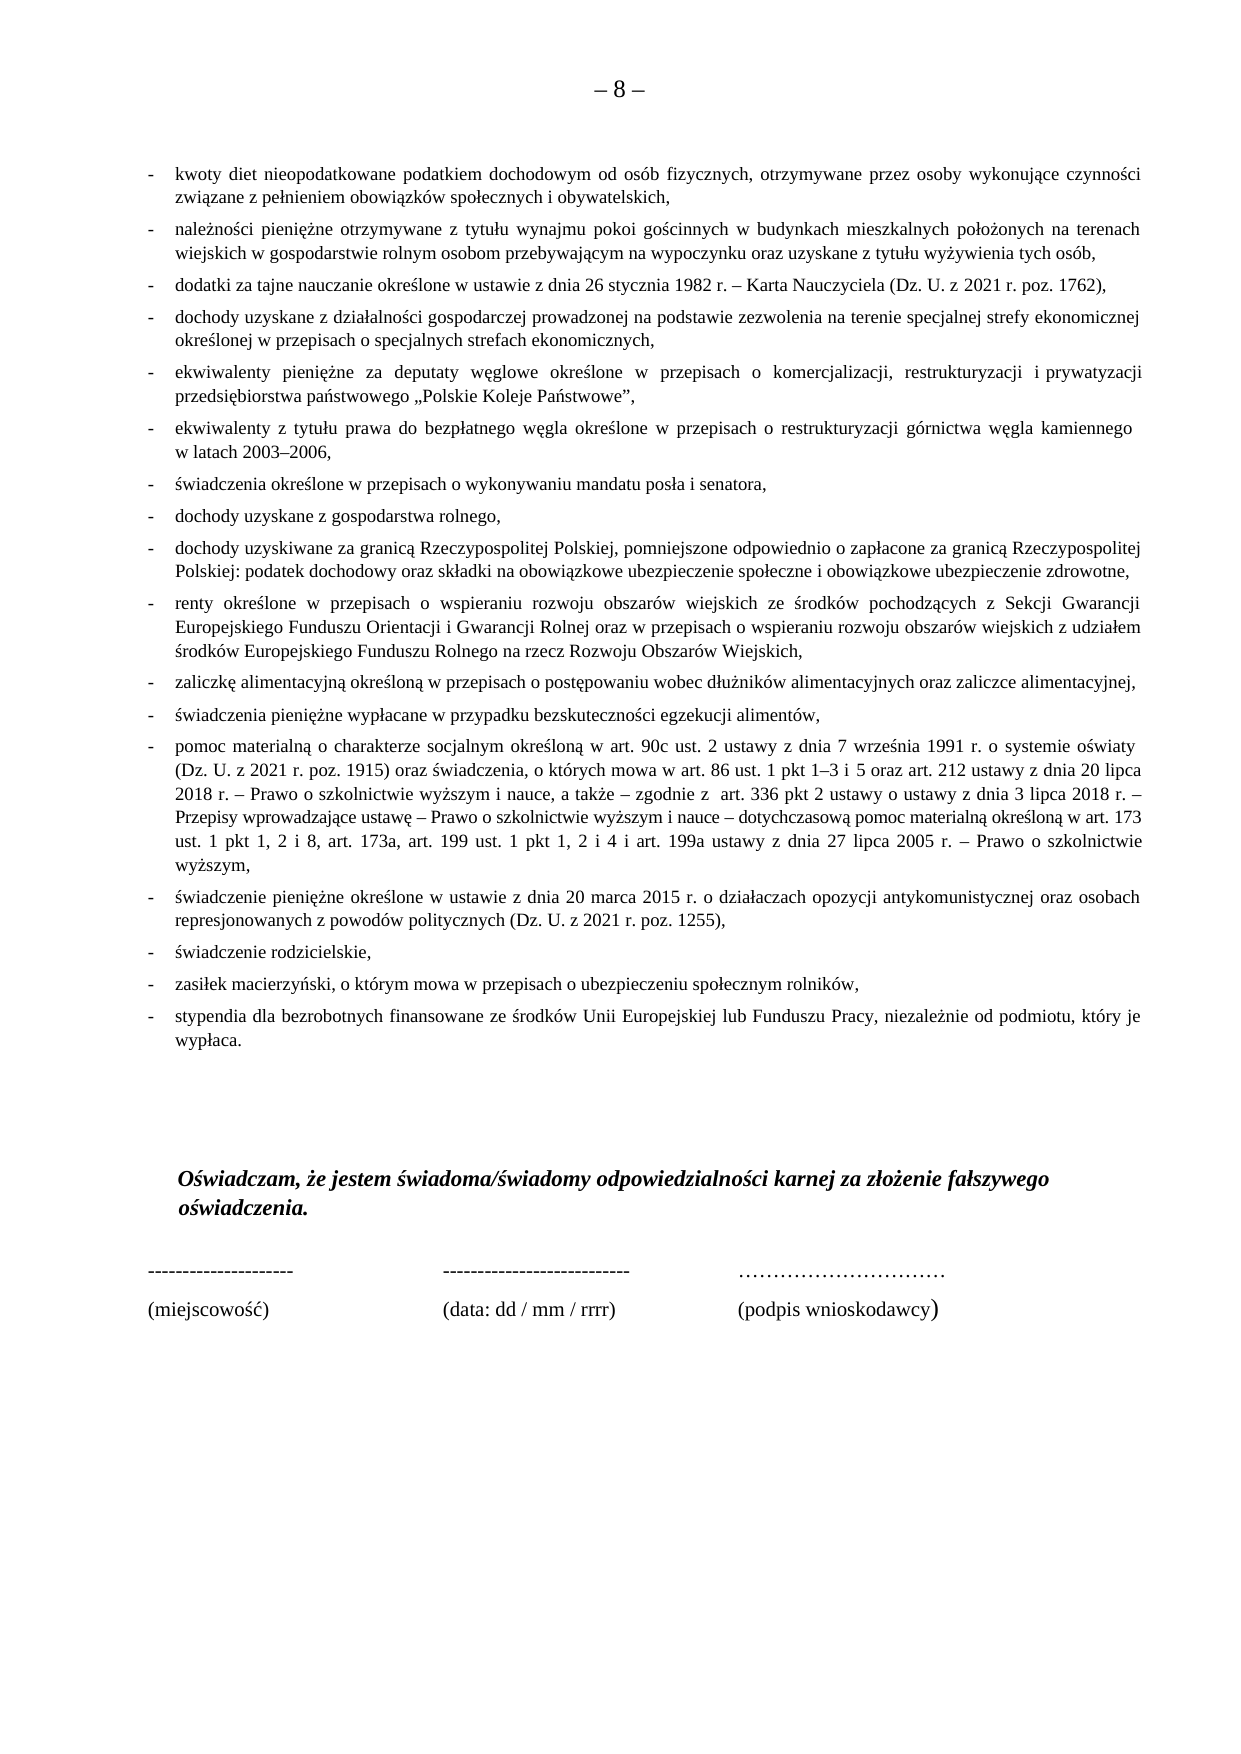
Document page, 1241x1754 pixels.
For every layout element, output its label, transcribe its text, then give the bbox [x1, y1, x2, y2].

text - kwoty diet nieopodatkowane podatkiem dochodowym od osób fizycznych, otrzymywane przez osoby wykonujące czynności związane z pełnieniem obowiązków społecznych i obywatelskich, [148, 162, 1142, 208]
text - zaliczkę alimentacyjną określoną w przepisach o postępowaniu wobec dłużników alimentacyjnych oraz zaliczce alimentacyjnej, [148, 671, 1142, 693]
text - pomoc materialną o charakterze socjalnym określoną w art. 90c ust. 2 ustawy z dnia 7 września 1991 r. o systemie oświaty (Dz. U. z 2021 r. poz. 1915) oraz świadczenia, o których mowa w art. 86 ust. 1 pkt 1–3 i 5 oraz art. 212 ustawy z dnia 20 lipca 2018 r. – Prawo o szkolnictwie wyższym i nauce, a także – zgodnie z art. 336 pkt 2 ustawy o ustawy z dnia 3 lipca 2018 r. – Przepisy wprowadzające ustawę – Prawo o szkolnictwie wyższym i nauce – dotychczasową pomoc materialną określoną w art. 173 ust. 1 pkt 1, 2 i 8, art. 173a, art. 199 ust. 1 pkt 1, 2 i 4 i art. 199a ustawy z dnia 27 lipca 2005 r. – Prawo o szkolnictwie wyższym, [148, 735, 1142, 875]
text - ekwiwalenty z tytułu prawa do bezpłatnego węgla określone w przepisach o restrukturyzacji górnictwa węgla kamiennego w latach 2003–2006, [148, 417, 1142, 462]
text - świadczenia określone w przepisach o wykonywaniu mandatu posła i senatora, [148, 473, 1142, 494]
text - zasiłek macierzyński, o którym mowa w przepisach o ubezpieczeniu społecznym rolników, [148, 973, 1142, 995]
text - świadczenia pieniężne wypłacane w przypadku bezskuteczności egzekucji alimentów, [148, 703, 1142, 725]
text --------------------- --------------------------- ………………………… [148, 1258, 1079, 1282]
text - ekwiwalenty pieniężne za deputaty węglowe określone w przepisach o komercjalizacji, restrukturyzacji i prywatyzacji przedsiębiorstwa państwowego „Polskie Koleje Państwowe”, [148, 361, 1142, 407]
text Oświadczam, że jestem świadoma/świadomy odpowiedzialności karnej za złożenie fałszywego oświadczenia. [177, 1164, 1142, 1220]
text - należności pieniężne otrzymywane z tytułu wynajmu pokoi gościnnych w budynkach mieszkalnych położonych na terenach wiejskich w gospodarstwie rolnym osobom przebywającym na wypoczynku oraz uzyskane z tytułu wyżywienia tych osób, [148, 218, 1142, 263]
text - renty określone w przepisach o wspieraniu rozwoju obszarów wiejskich ze środków pochodzących z Sekcji Gwarancji Europejskiego Funduszu Orientacji i Gwarancji Rolnej oraz w przepisach o wspieraniu rozwoju obszarów wiejskich z udziałem środków Europejskiego Funduszu Rolnego na rzecz Rozwoju Obszarów Wiejskich, [148, 592, 1142, 661]
text - dochody uzyskane z gospodarstwa rolnego, [148, 504, 1142, 526]
text - dodatki za tajne nauczanie określone w ustawie z dnia 26 stycznia 1982 r. – Karta Nauczyciela (Dz. U. z 2021 r. poz. 1762), [148, 274, 1142, 295]
text - dochody uzyskane z działalności gospodarczej prowadzonej na podstawie zezwolenia na terenie specjalnej strefy ekonomicznej określonej w przepisach o specjalnych strefach ekonomicznych, [148, 306, 1142, 351]
text - świadczenie rodzicielskie, [148, 941, 1142, 963]
text - stypendia dla bezrobotnych finansowane ze środków Unii Europejskiej lub Funduszu Pracy, niezależnie od podmiotu, który je wypłaca. [148, 1005, 1142, 1050]
text - świadczenie pieniężne określone w ustawie z dnia 20 marca 2015 r. o działaczach opozycji antykomunistycznej oraz osobach represjonowanych z powodów politycznych (Dz. U. z 2021 r. poz. 1255), [148, 886, 1142, 931]
text - dochody uzyskiwane za granicą Rzeczypospolitej Polskiej, pomniejszone odpowiednio o zapłacone za granicą Rzeczypospolitej Polskiej: podatek dochodowy oraz składki na obowiązkowe ubezpieczenie społeczne i obowiązkowe ubezpieczenie zdrowotne, [148, 537, 1142, 582]
text (miejscowość) (data: dd / mm / rrrr) (podpis wnioskodawcy) [148, 1293, 1079, 1322]
